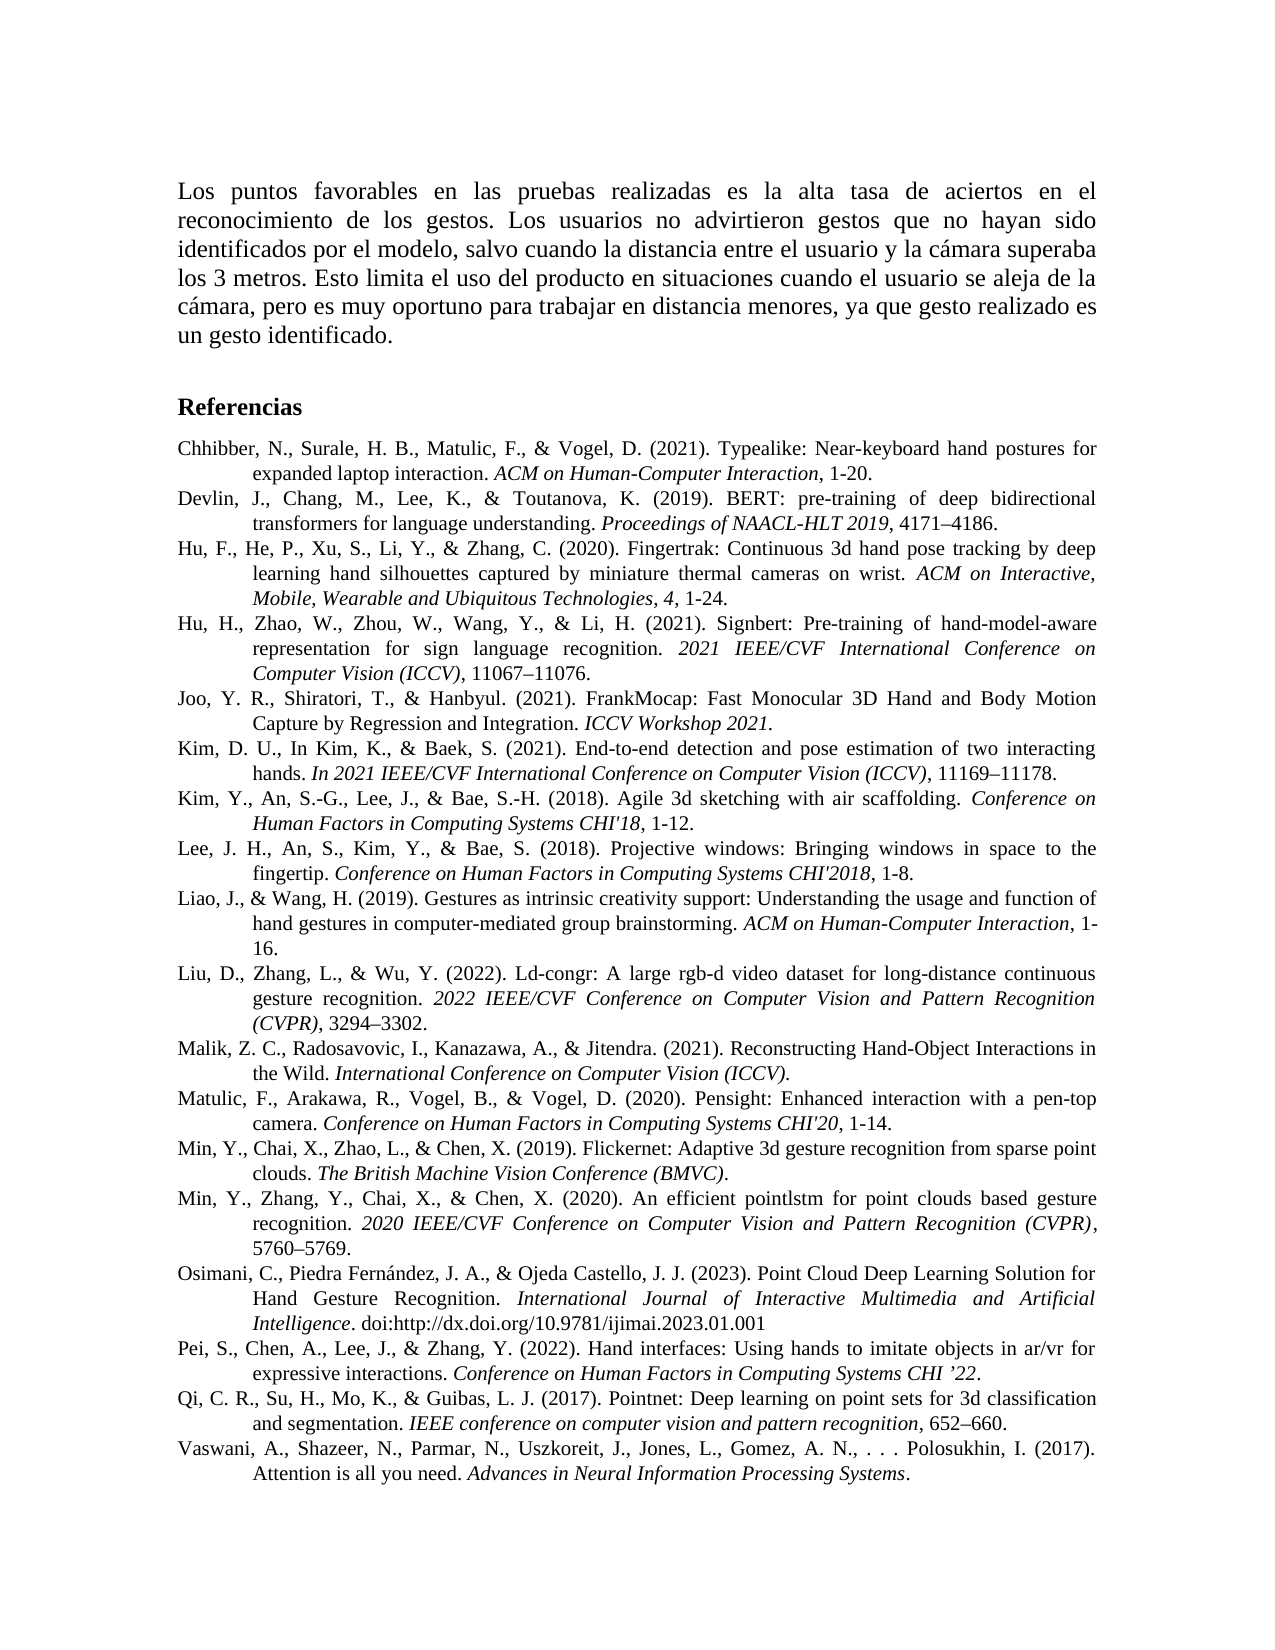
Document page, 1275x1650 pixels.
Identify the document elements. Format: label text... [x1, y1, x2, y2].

text Los puntos favorables en las pruebas realizadas es la alta tasa de aciertos en el reconocimiento de los gestos. Los usuarios no advirtieron gestos que no hayan sido identificados por el modelo, salvo cuando la distancia entre el usuario y la cámara superaba los 3 metros. Esto limita el uso del producto en situaciones cuando el usuario se aleja de la cámara, pero es muy oportuno para trabajar en distancia menores, ya que gesto realizado es un gesto identificado. [177, 176, 1098, 349]
subtitle Referencias [177, 392, 1098, 421]
